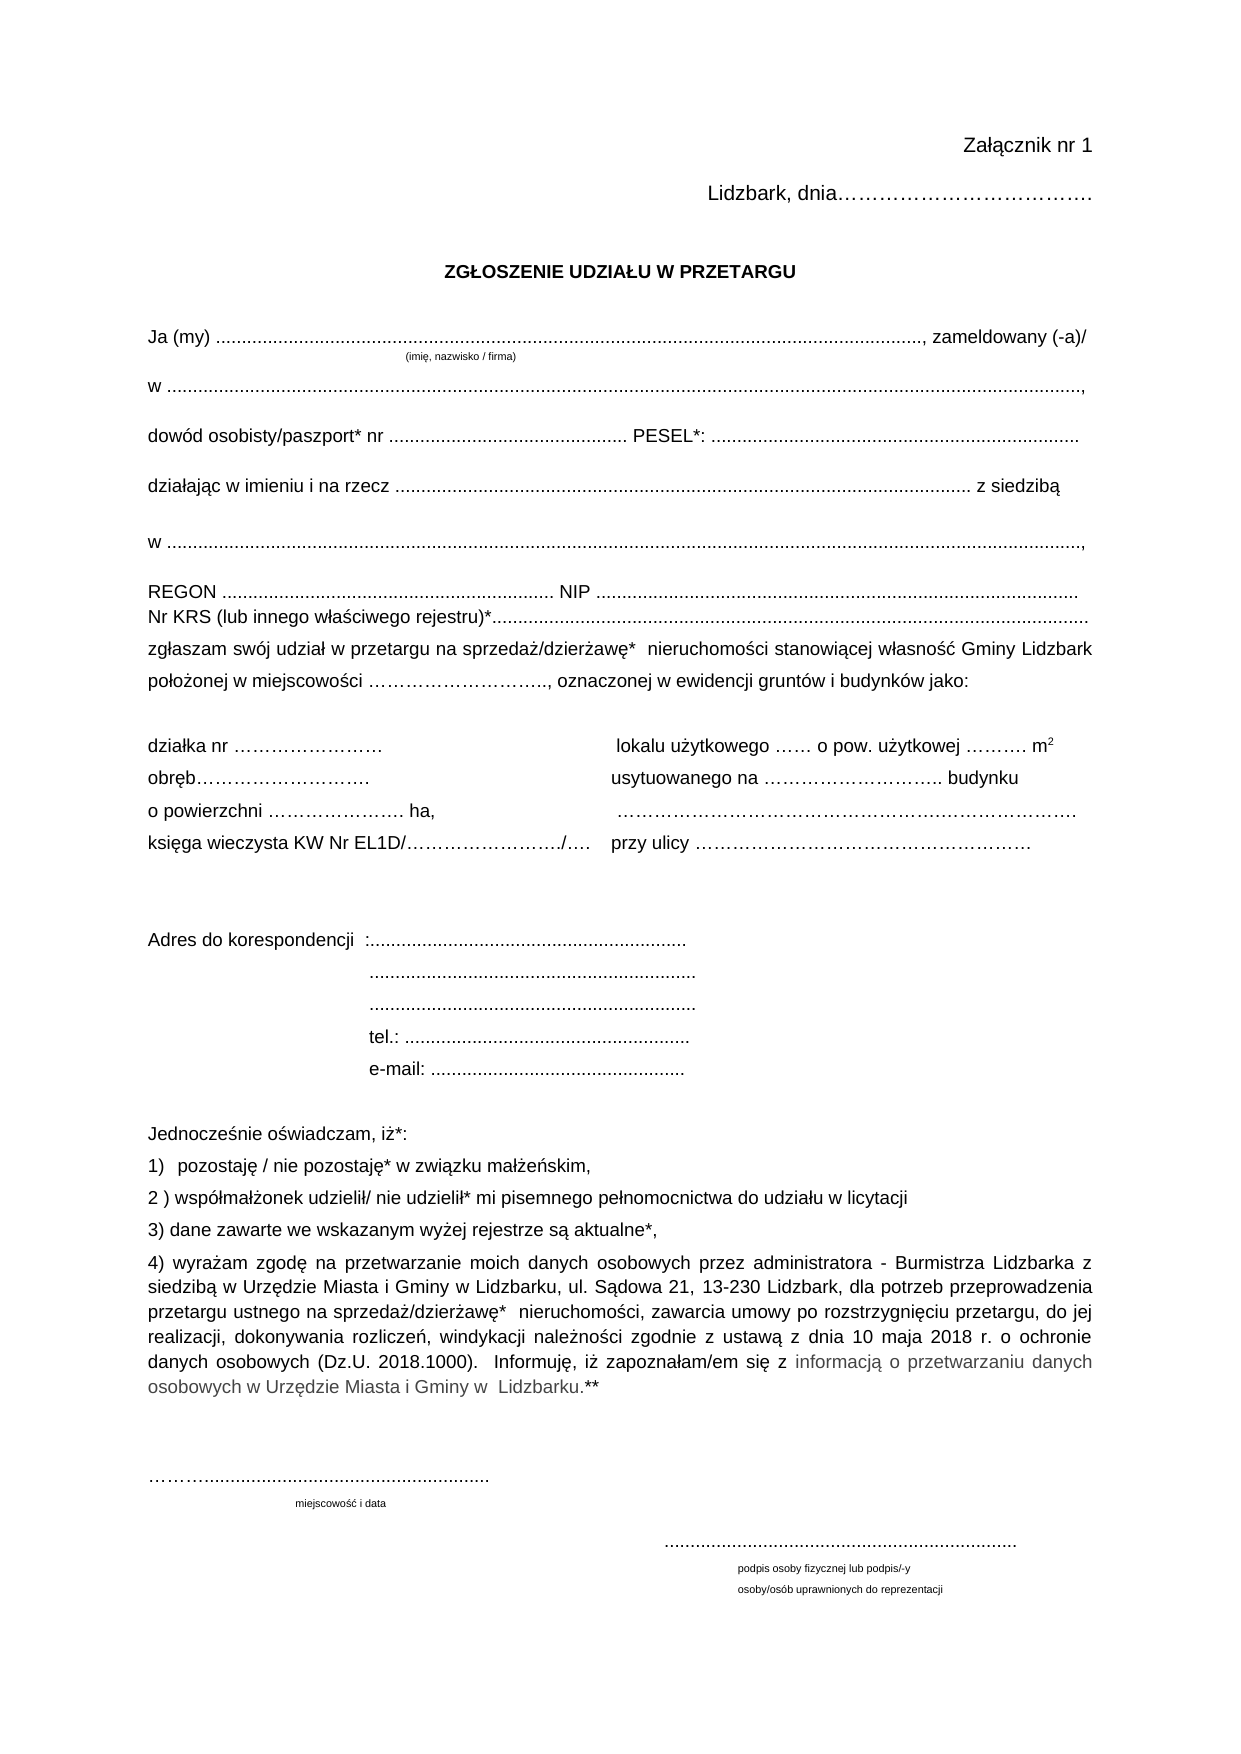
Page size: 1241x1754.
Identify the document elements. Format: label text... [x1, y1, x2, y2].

text e-mail: ................................................. [295, 1058, 1093, 1079]
text w ................................................................................................................................................................................, [148, 531, 1093, 553]
list pozostaję / nie pozostaję* w związku małżeńskim, [148, 1155, 1093, 1176]
text dowód osobisty/paszport* nr .............................................. PESEL*: ....................................................................... [148, 425, 1093, 446]
text zgłaszam swój udział w przetargu na sprzedaż/dzierżawę* nieruchomości stanowiącej własność Gminy Lidzbark położonej w miejscowości ……………………….., oznaczonej w ewidencji gruntów i budynków jako: [148, 638, 1093, 692]
text (imię, nazwisko / firma) [148, 350, 1093, 372]
text Adres do korespondencji :............................................................. [148, 929, 1093, 950]
text ............................................................... [295, 993, 1093, 1015]
text działka nr …………………… lokalu użytkowego …… o pow. użytkowej ………. m2 [148, 735, 1093, 756]
list 3) dane zawarte we wskazanym wyżej rejestrze są aktualne*, [148, 1219, 1093, 1241]
text ............................................................... [295, 961, 1093, 982]
list podpis osoby fizycznej lub podpis/-y [664, 1562, 1093, 1583]
list osoby/osób uprawnionych do reprezentacji [664, 1583, 1093, 1605]
text tel.: ....................................................... [295, 1026, 1093, 1047]
text Lidzbark, dnia………………………………. [148, 181, 1093, 205]
text Nr KRS (lub innego właściwego rejestru)*................................................................................................................... [148, 606, 1093, 627]
list .................................................................... [590, 1529, 1093, 1551]
text w ................................................................................................................................................................................, [148, 375, 1093, 397]
list ………....................................................... [148, 1465, 1093, 1486]
text Załącznik nr 1 [148, 133, 1093, 157]
text Jednocześnie oświadczam, iż*: [148, 1122, 1093, 1144]
text obręb………………………. usytuowanego na ……………………….. budynku [148, 767, 1093, 789]
list 4) wyrażam zgodę na przetwarzanie moich danych osobowych przez administratora - Burmistrza Lidzbarka z siedzibą w Urzędzie Miasta i Gminy w Lidzbarku, ul. Sądowa 21, 13-230 Lidzbark, dla potrzeb przeprowadzenia przetargu ustnego na sprzedaż/dzierżawę* nieruchomości, zawarcia umowy po rozstrzygnięciu przetargu, do jej realizacji, dokonywania rozliczeń, windykacji należności zgodnie z ustawą z dnia 10 maja 2018 r. o ochronie danych osobowych (Dz.U. 2018.1000). Informuję, iż zapoznałam/em się z informacją o przetwarzaniu danych osobowych w Urzędzie Miasta i Gminy w Lidzbarku.** [148, 1252, 1093, 1397]
text działając w imieniu i na rzecz ............................................................................................................... z siedzibą [148, 474, 1093, 496]
text ZGŁOSZENIE UDZIAŁU W PRZETARGU [148, 261, 1093, 283]
text REGON ................................................................ NIP ............................................................................................. [148, 581, 1093, 602]
list miejscowość i data [221, 1497, 1093, 1519]
text księga wieczysta KW Nr EL1D/……………………./…. przy ulicy ……………………………………………… [148, 832, 1093, 886]
list 2 ) współmałżonek udzielił/ nie udzielił* mi pisemnego pełnomocnictwa do udziału w licytacji [148, 1187, 1093, 1208]
text o powierzchni …………………. ha, …………………………………………….…………………. [148, 799, 1093, 821]
text Ja (my) ........................................................................................................................................, zameldowany (-a)/ [148, 326, 1093, 347]
